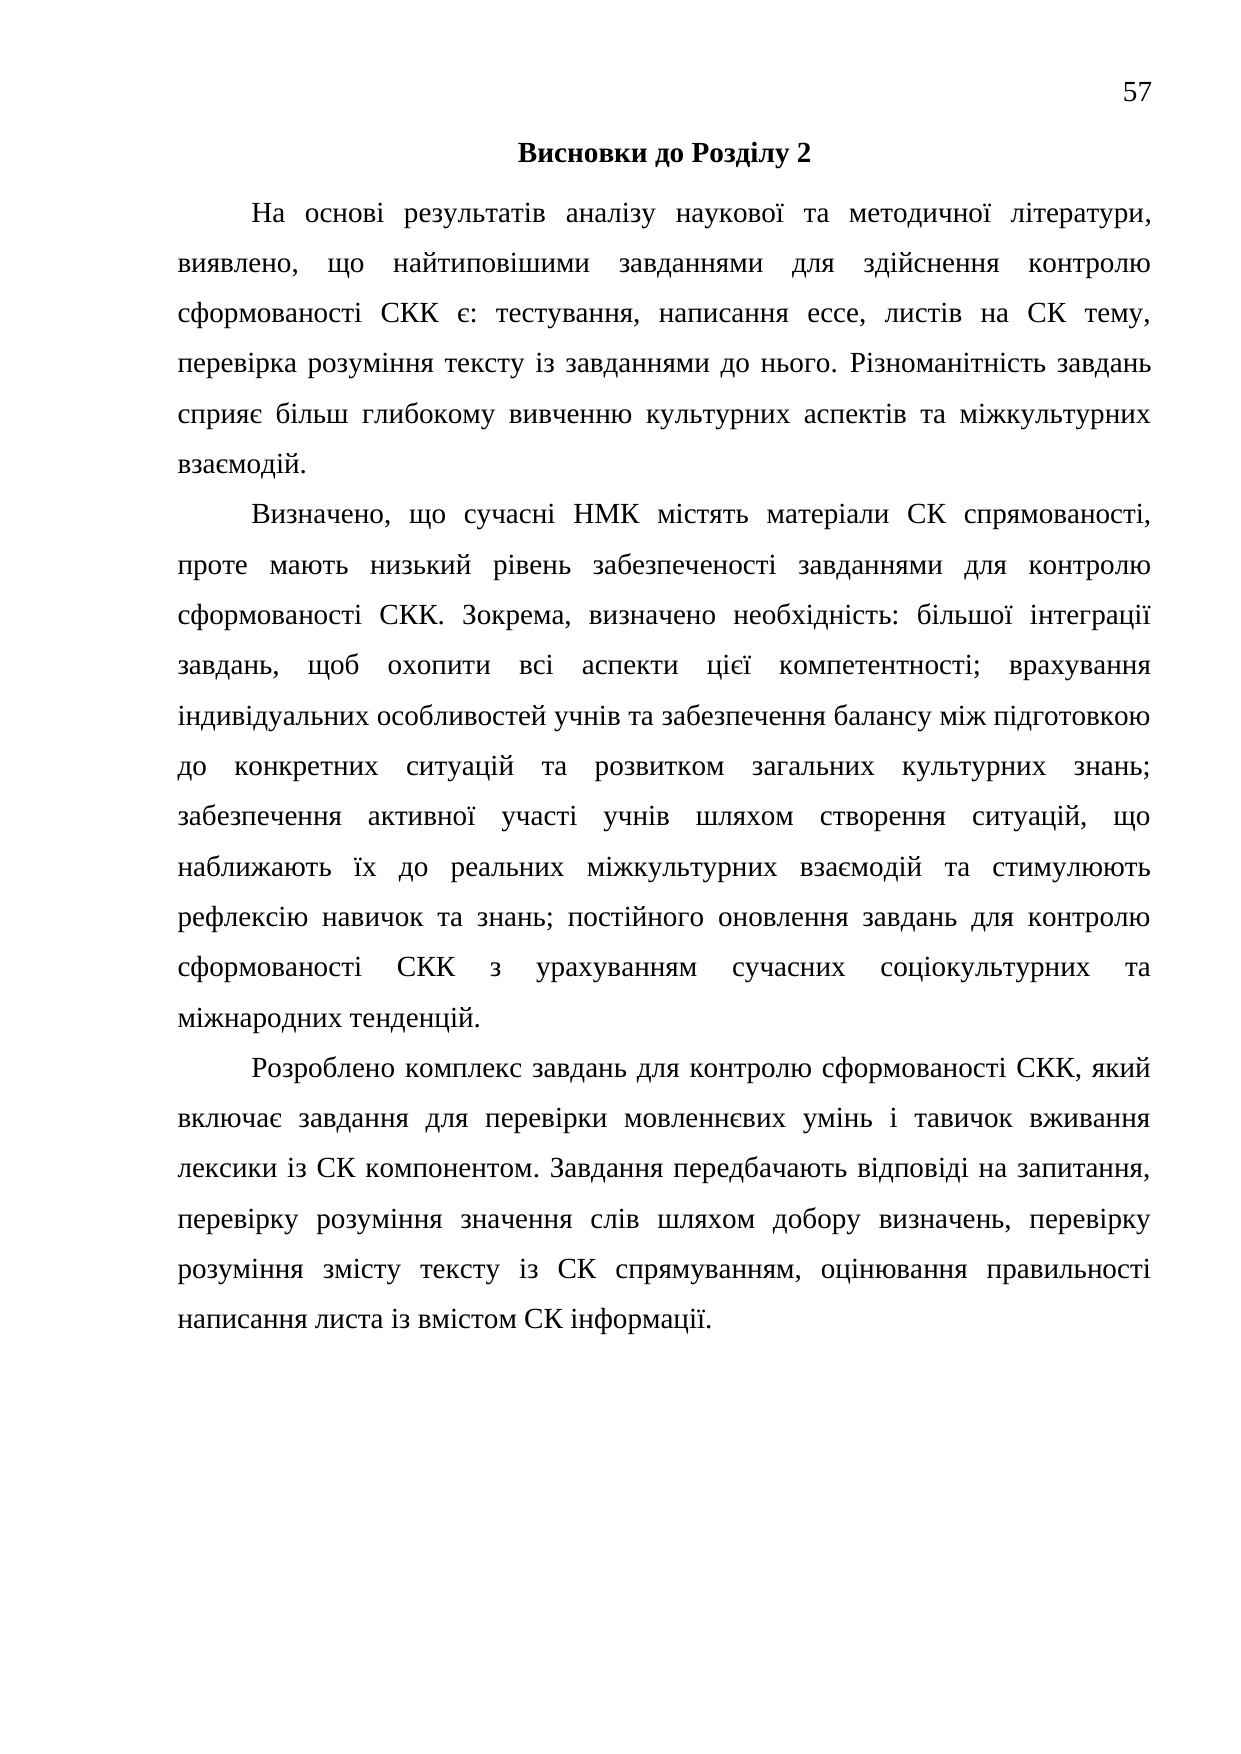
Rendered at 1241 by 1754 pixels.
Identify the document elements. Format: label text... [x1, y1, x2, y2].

text Висновки до Розділу 2 [177, 135, 1152, 169]
text Розроблено комплекс завдань для контролю сформованості СКК, який включає завдання для перевірки мовленнєвих умінь і тавичок вживання лексики із СК компонентом. Завдання передбачають відповіді на запитання, перевірку розуміння значення слів шляхом добору визначень, перевірку розуміння змісту тексту із СК спрямуванням, оцінювання правильності написання листа із вмістом СК інформації. [177, 1050, 1152, 1335]
text На основі результатів аналізу наукової та методичної літератури, виявлено, що найтиповішими завданнями для здійснення контролю сформованості СКК є: тестування, написання ессе, листів на СК тему, перевірка розуміння тексту із завданнями до нього. Різноманітність завдань сприяє більш глибокому вивченню культурних аспектів та міжкультурних взаємодій. [177, 195, 1152, 480]
text Визначено, що сучасні НМК містять матеріали СК спрямованості, проте мають низький рівень забезпеченості завданнями для контролю сформованості СКК. Зокрема, визначено необхідність: більшої інтеграції завдань, щоб охопити всі аспекти цієї компетентності; врахування індивідуальних особливостей учнів та забезпечення балансу між підготовкою до конкретних ситуацій та розвитком загальних культурних знань; забезпечення активної участі учнів шляхом створення ситуацій, що наближають їх до реальних міжкультурних взаємодій та стимулюють рефлексію навичок та знань; постійного оновлення завдань для контролю сформованості СКК з урахуванням сучасних соціокультурних та міжнародних тенденцій. [177, 497, 1152, 1033]
